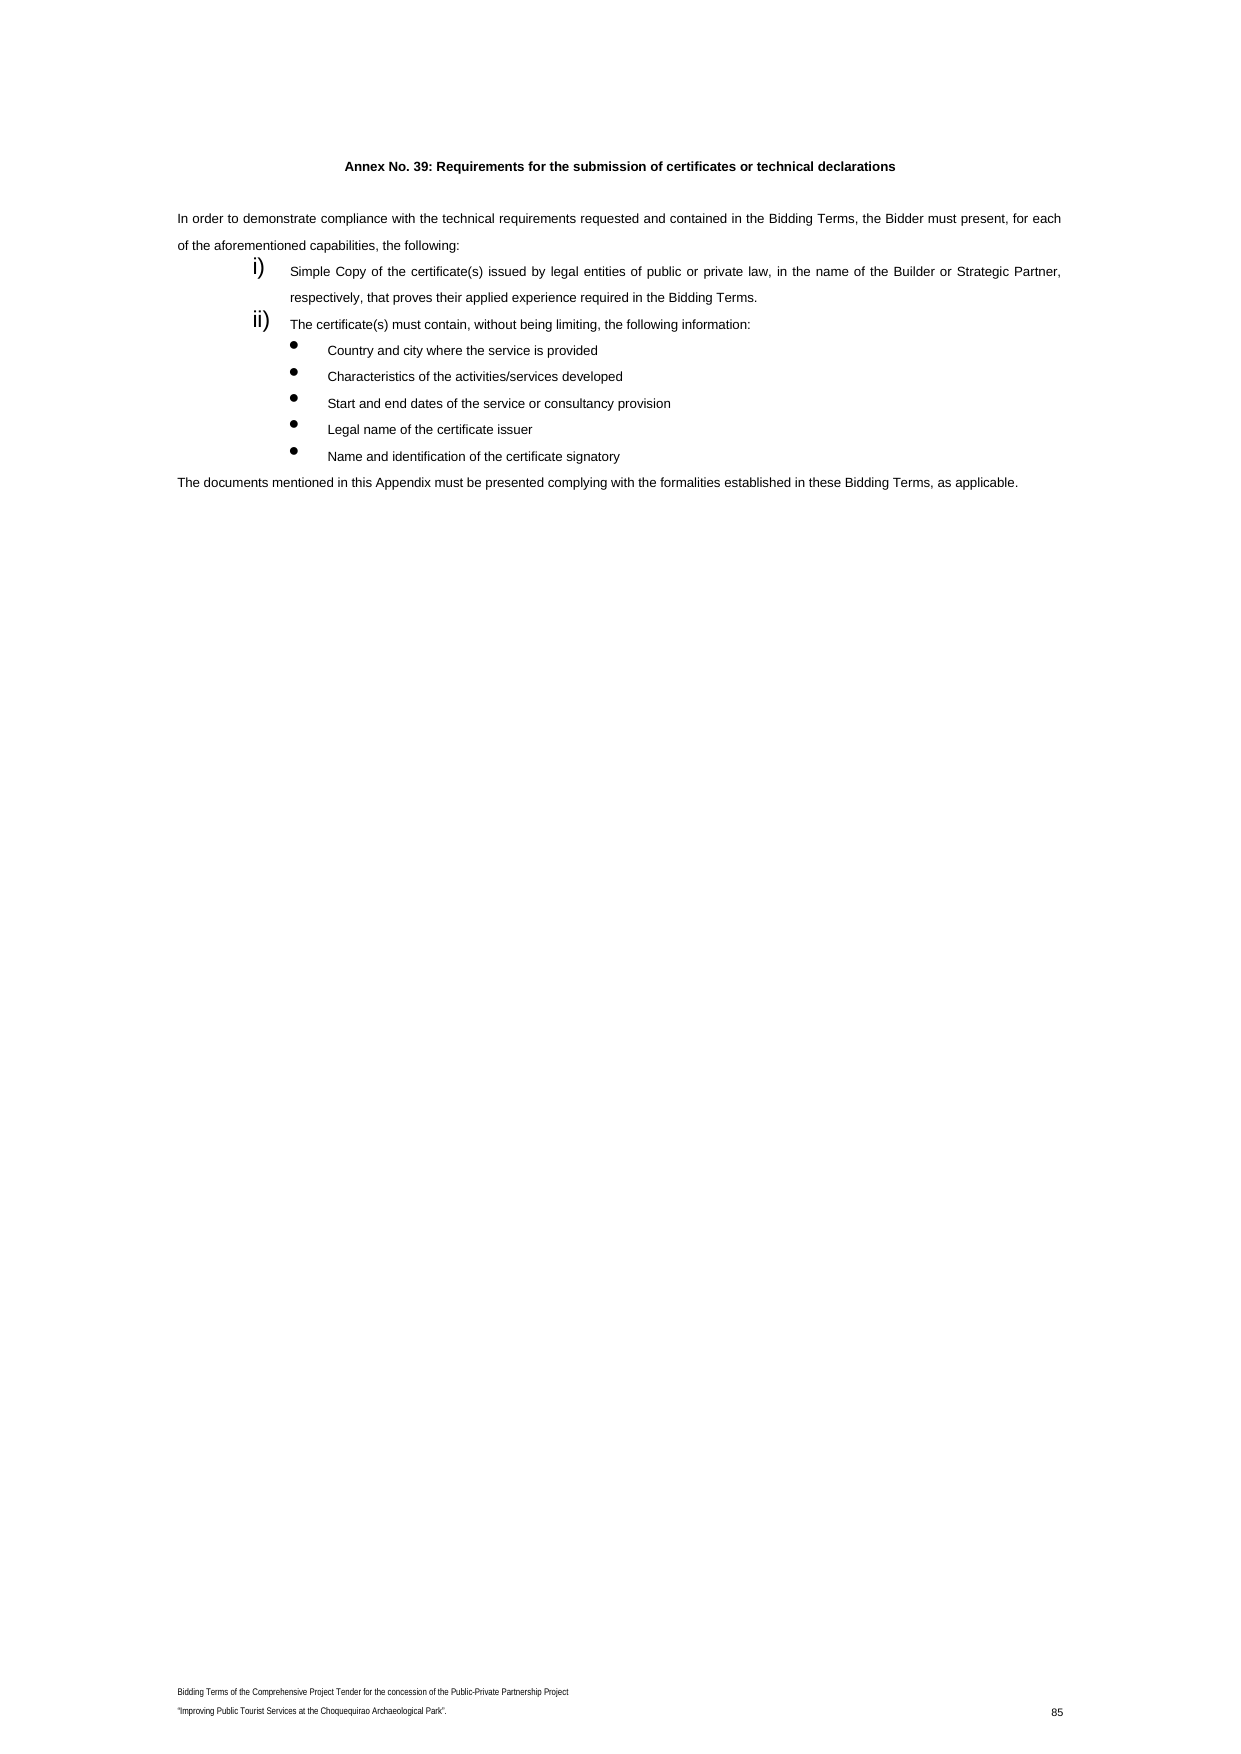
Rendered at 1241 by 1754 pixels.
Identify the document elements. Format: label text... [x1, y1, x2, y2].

text The documents mentioned in this Appendix must be presented complying with the formalities established in these Bidding Terms, as applicable. [177, 464, 1063, 490]
subtitle Annex No. 39: Requirements for the submission of certificates or technical declarations [177, 148, 1063, 174]
list Country and city where the service is provided [290, 332, 1063, 358]
list Start and end dates of the service or consultancy provision [290, 385, 1063, 411]
list The certificate(s) must contain, without being limiting, the following information: [252, 306, 1063, 332]
list Legal name of the certificate issuer [290, 411, 1063, 438]
text In order to demonstrate compliance with the technical requirements requested and contained in the Bidding Terms, the Bidder must present, for each of the aforementioned capabilities, the following: [177, 200, 1063, 253]
list Name and identification of the certificate signatory [290, 438, 1063, 464]
list Characteristics of the activities/services developed [290, 358, 1063, 385]
list Simple Copy of the certificate(s) issued by legal entities of public or private law, in the name of the Builder or Strategic Partner, respectively, that proves their applied experience required in the Bidding Terms. [252, 253, 1063, 306]
